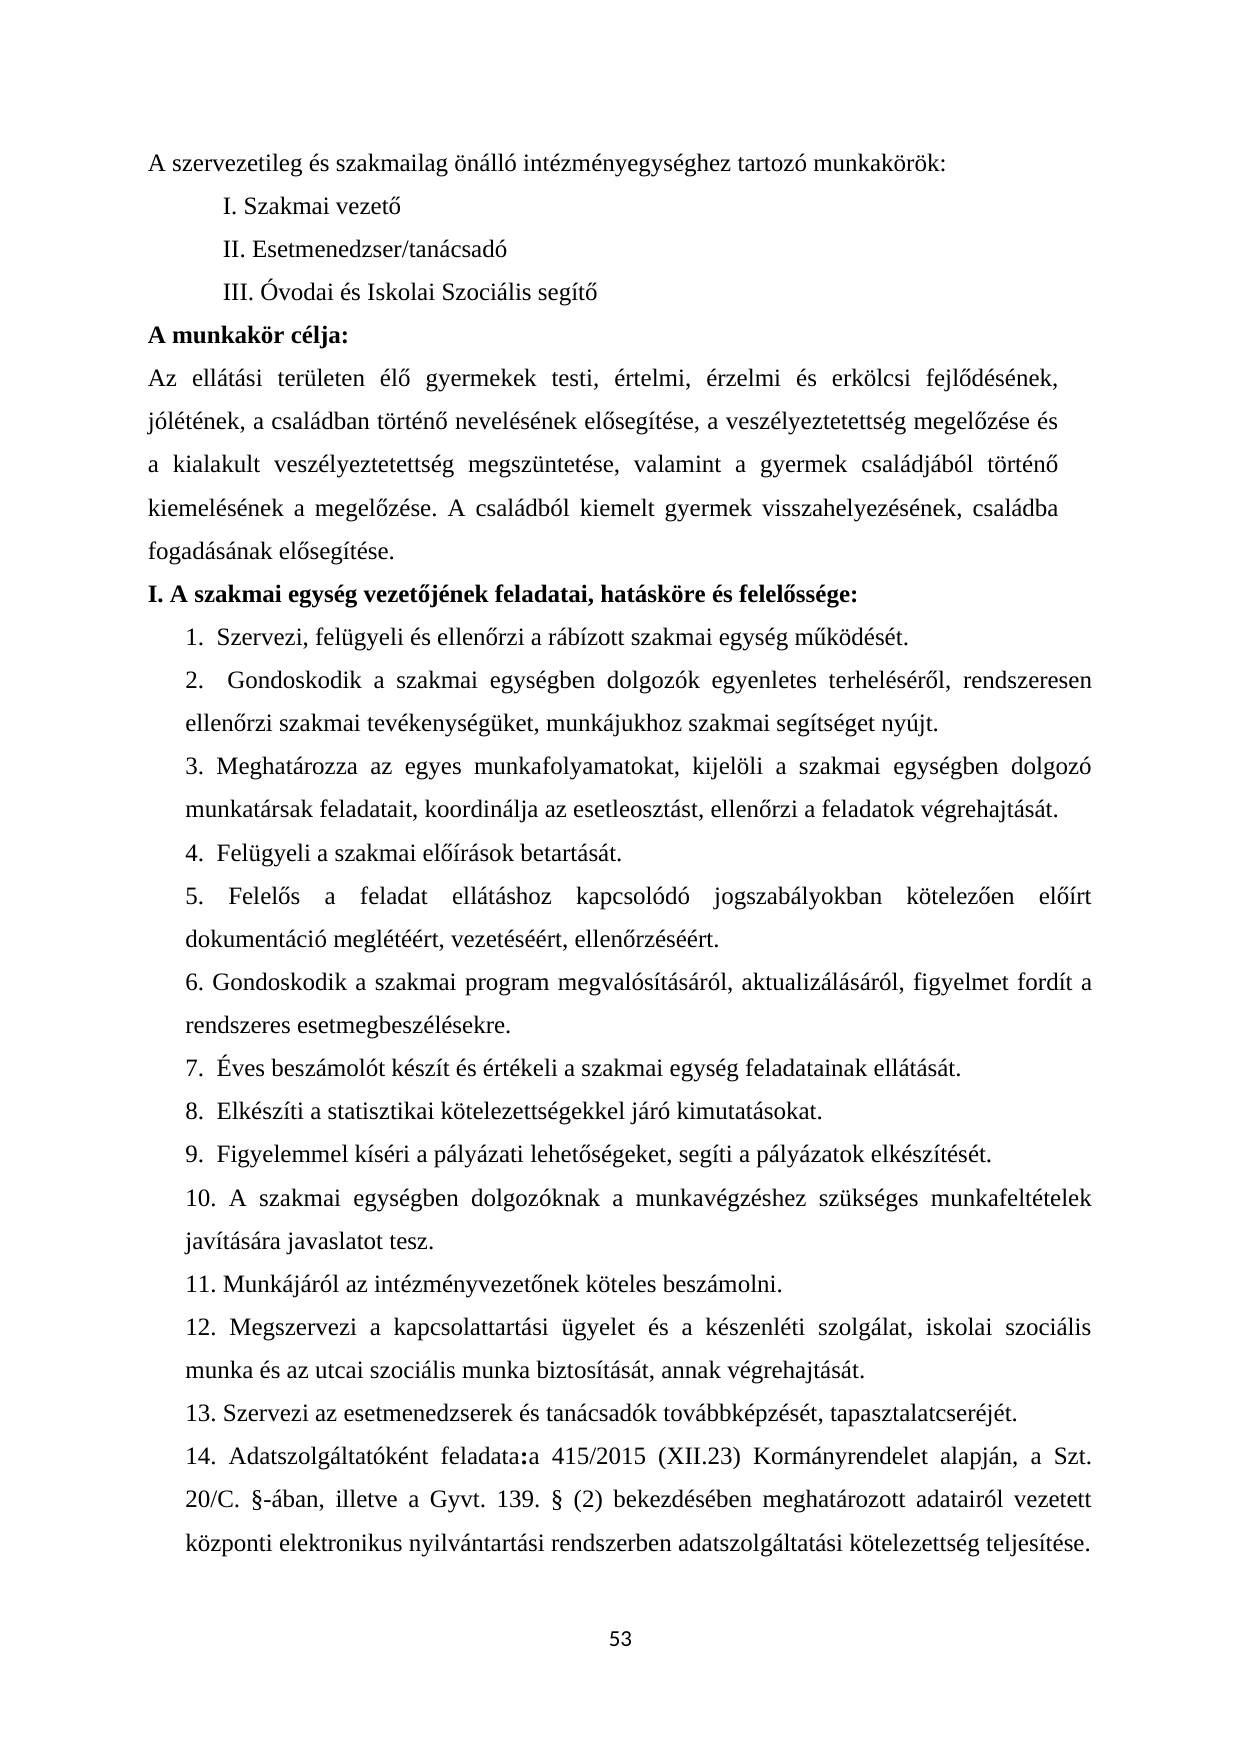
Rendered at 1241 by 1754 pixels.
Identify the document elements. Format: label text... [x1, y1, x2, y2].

text 6. Gondoskodik a szakmai program megvalósításáról, aktualizálásáról, figyelmet fordít a rendszeres esetmegbeszélésekre. [185, 967, 1093, 1039]
text II. Esetmenedzser/tanácsadó [223, 234, 1059, 263]
text I. A szakmai egység vezetőjének feladatai, hatásköre és felelőssége: [148, 579, 1093, 608]
text 12. Megszervezi a kapcsolattartási ügyelet és a készenléti szolgálat, iskolai szociális munka és az utcai szociális munka biztosítását, annak végrehajtását. [185, 1312, 1093, 1384]
text 4. Felügyeli a szakmai előírások betartását. [185, 838, 1093, 866]
text 14. Adatszolgáltatóként feladata:a 415/2015 (XII.23) Kormányrendelet alapján, a Szt. 20/C. §-ában, illetve a Gyvt. 139. § (2) bekezdésében meghatározott adatairól vezetett központi elektronikus nyilvántartási rendszerben adatszolgáltatási kötelezettség teljesítése. [185, 1441, 1093, 1556]
text 3. Meghatározza az egyes munkafolyamatokat, kijelöli a szakmai egységben dolgozó munkatársak feladatait, koordinálja az esetleosztást, ellenőrzi a feladatok végrehajtását. [185, 751, 1093, 823]
text 1. Szervezi, felügyeli és ellenőrzi a rábízott szakmai egység működését. [185, 622, 1093, 651]
text 7. Éves beszámolót készít és értékeli a szakmai egység feladatainak ellátását. [185, 1053, 1093, 1082]
text 10. A szakmai egységben dolgozóknak a munkavégzéshez szükséges munkafeltételek javítására javaslatot tesz. [185, 1183, 1093, 1254]
text Az ellátási területen élő gyermekek testi, értelmi, érzelmi és erkölcsi fejlődésének, jólétének, a családban történő nevelésének elősegítése, a veszélyeztetettség megelőzése és a kialakult veszélyeztetettség megszüntetése, valamint a gyermek családjából történő kiemelésének a megelőzése. A családból kiemelt gyermek visszahelyezésének, családba fogadásának elősegítése. [148, 363, 1059, 564]
text 13. Szervezi az esetmenedzserek és tanácsadók továbbképzését, tapasztalatcseréjét. [185, 1398, 1093, 1427]
text III. Óvodai és Iskolai Szociális segítő [223, 277, 1059, 306]
text 5. Felelős a feladat ellátáshoz kapcsolódó jogszabályokban kötelezően előírt dokumentáció meglétéért, vezetéséért, ellenőrzéséért. [185, 881, 1093, 953]
text I. Szakmai vezető [223, 191, 1059, 219]
text 9. Figyelemmel kíséri a pályázati lehetőségeket, segíti a pályázatok elkészítését. [185, 1139, 1093, 1168]
text 11. Munkájáról az intézményvezetőnek köteles beszámolni. [185, 1269, 1093, 1298]
text A szervezetileg és szakmailag önálló intézményegységhez tartozó munkakörök: [148, 148, 1059, 176]
text 2. Gondoskodik a szakmai egységben dolgozók egyenletes terheléséről, rendszeresen ellenőrzi szakmai tevékenységüket, munkájukhoz szakmai segítséget nyújt. [185, 665, 1093, 737]
text 8. Elkészíti a statisztikai kötelezettségekkel járó kimutatásokat. [185, 1096, 1093, 1125]
text A munkakör célja: [148, 320, 1059, 349]
